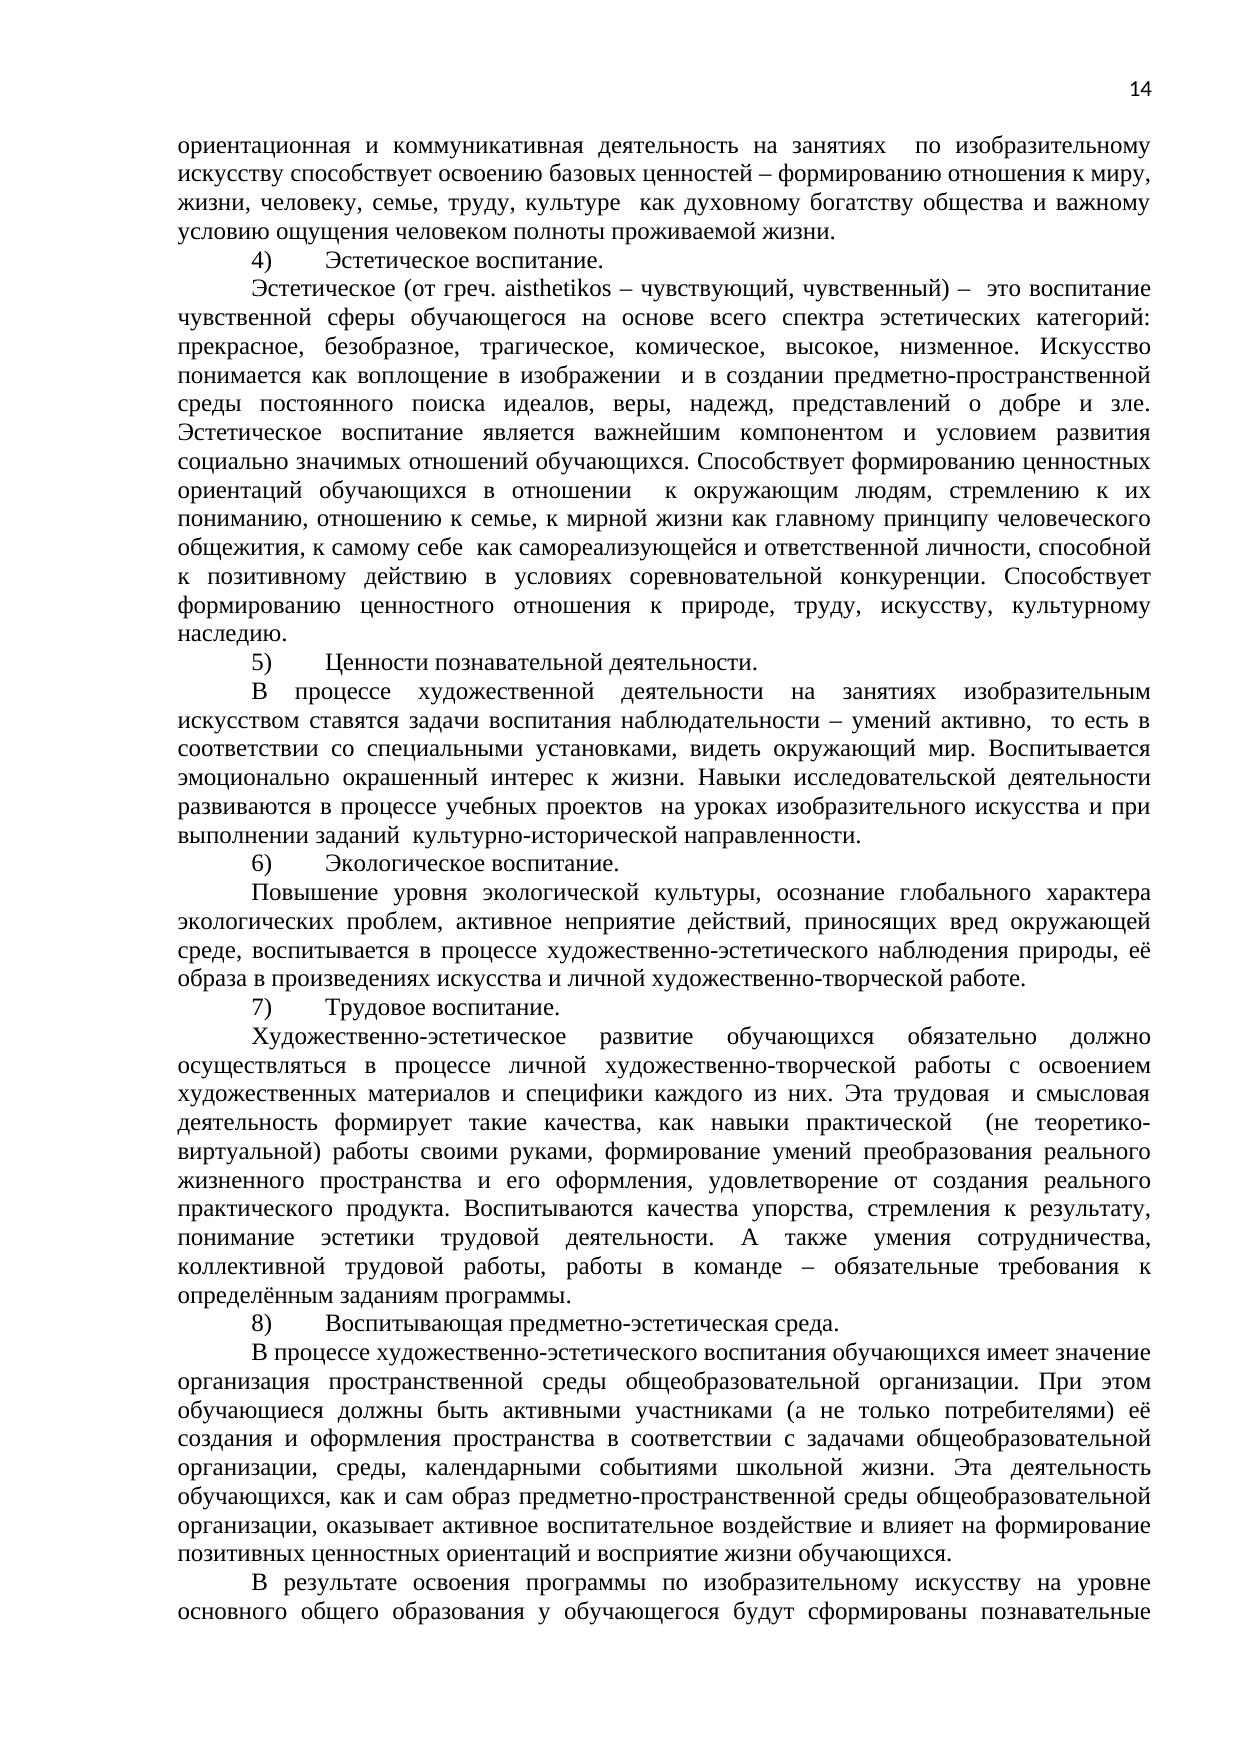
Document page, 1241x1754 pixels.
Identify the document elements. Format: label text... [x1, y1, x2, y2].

list Трудовое воспитание. [177, 992, 1152, 1021]
list Эстетическое воспитание. [177, 245, 1152, 273]
text Повышение уровня экологической культуры, осознание глобального характера экологических проблем, активное неприятие действий, приносящих вред окружающей среде, воспитывается в процессе художественно-эстетического наблюдения природы, её образа в произведениях искусства и личной художественно-творческой работе. [177, 877, 1152, 992]
list Воспитывающая предметно-эстетическая среда. [177, 1308, 1152, 1337]
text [177, 130, 1152, 245]
list Экологическое воспитание. [177, 848, 1152, 877]
text В процессе художественно-эстетического воспитания обучающихся имеет значение организация пространственной среды общеобразовательной организации. При этом обучающиеся должны быть активными участниками (а не только потребителями) её создания и оформления пространства в соответствии с задачами общеобразовательной организации, среды, календарными событиями школьной жизни. Эта деятельность обучающихся, как и сам образ предметно-пространственной среды общеобразовательной организации, оказывает активное воспитательное воздействие и влияет на формирование позитивных ценностных ориентаций и восприятие жизни обучающихся. [177, 1337, 1152, 1567]
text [177, 1567, 1152, 1625]
list Ценности познавательной деятельности. [177, 647, 1152, 676]
text В процессе художественной деятельности на занятиях изобразительным искусством ставятся задачи воспитания наблюдательности – умений активно, то есть в соответствии со специальными установками, видеть окружающий мир. Воспитывается эмоционально окрашенный интерес к жизни. Навыки исследовательской деятельности развиваются в процессе учебных проектов на уроках изобразительного искусства и при выполнении заданий культурно-исторической направленности. [177, 676, 1152, 848]
text Художественно-эстетическое развитие обучающихся обязательно должно осуществляться в процессе личной художественно-творческой работы с освоением художественных материалов и специфики каждого из них. Эта трудовая и смысловая деятельность формирует такие качества, как навыки практической (не теоретико-виртуальной) работы своими руками, формирование умений преобразования реального жизненного пространства и его оформления, удовлетворение от создания реального практического продукта. Воспитываются качества упорства, стремления к результату, понимание эстетики трудовой деятельности. А также умения сотрудничества, коллективной трудовой работы, работы в команде – обязательные требования к определённым заданиям программы. [177, 1021, 1152, 1308]
text Эстетическое (от греч. aisthetikos – чувствующий, чувственный) – это воспитание чувственной сферы обучающегося на основе всего спектра эстетических категорий: прекрасное, безобразное, трагическое, комическое, высокое, низменное. Искусство понимается как воплощение в изображении и в создании предметно-пространственной среды постоянного поиска идеалов, веры, надежд, представлений о добре и зле. Эстетическое воспитание является важнейшим компонентом и условием развития социально значимых отношений обучающихся. Способствует формированию ценностных ориентаций обучающихся в отношении к окружающим людям, стремлению к их пониманию, отношению к семье, к мирной жизни как главному принципу человеческого общежития, к самому себе как самореализующейся и ответственной личности, способной к позитивному действию в условиях соревновательной конкуренции. Способствует формированию ценностного отношения к природе, труду, искусству, культурному наследию. [177, 273, 1152, 647]
